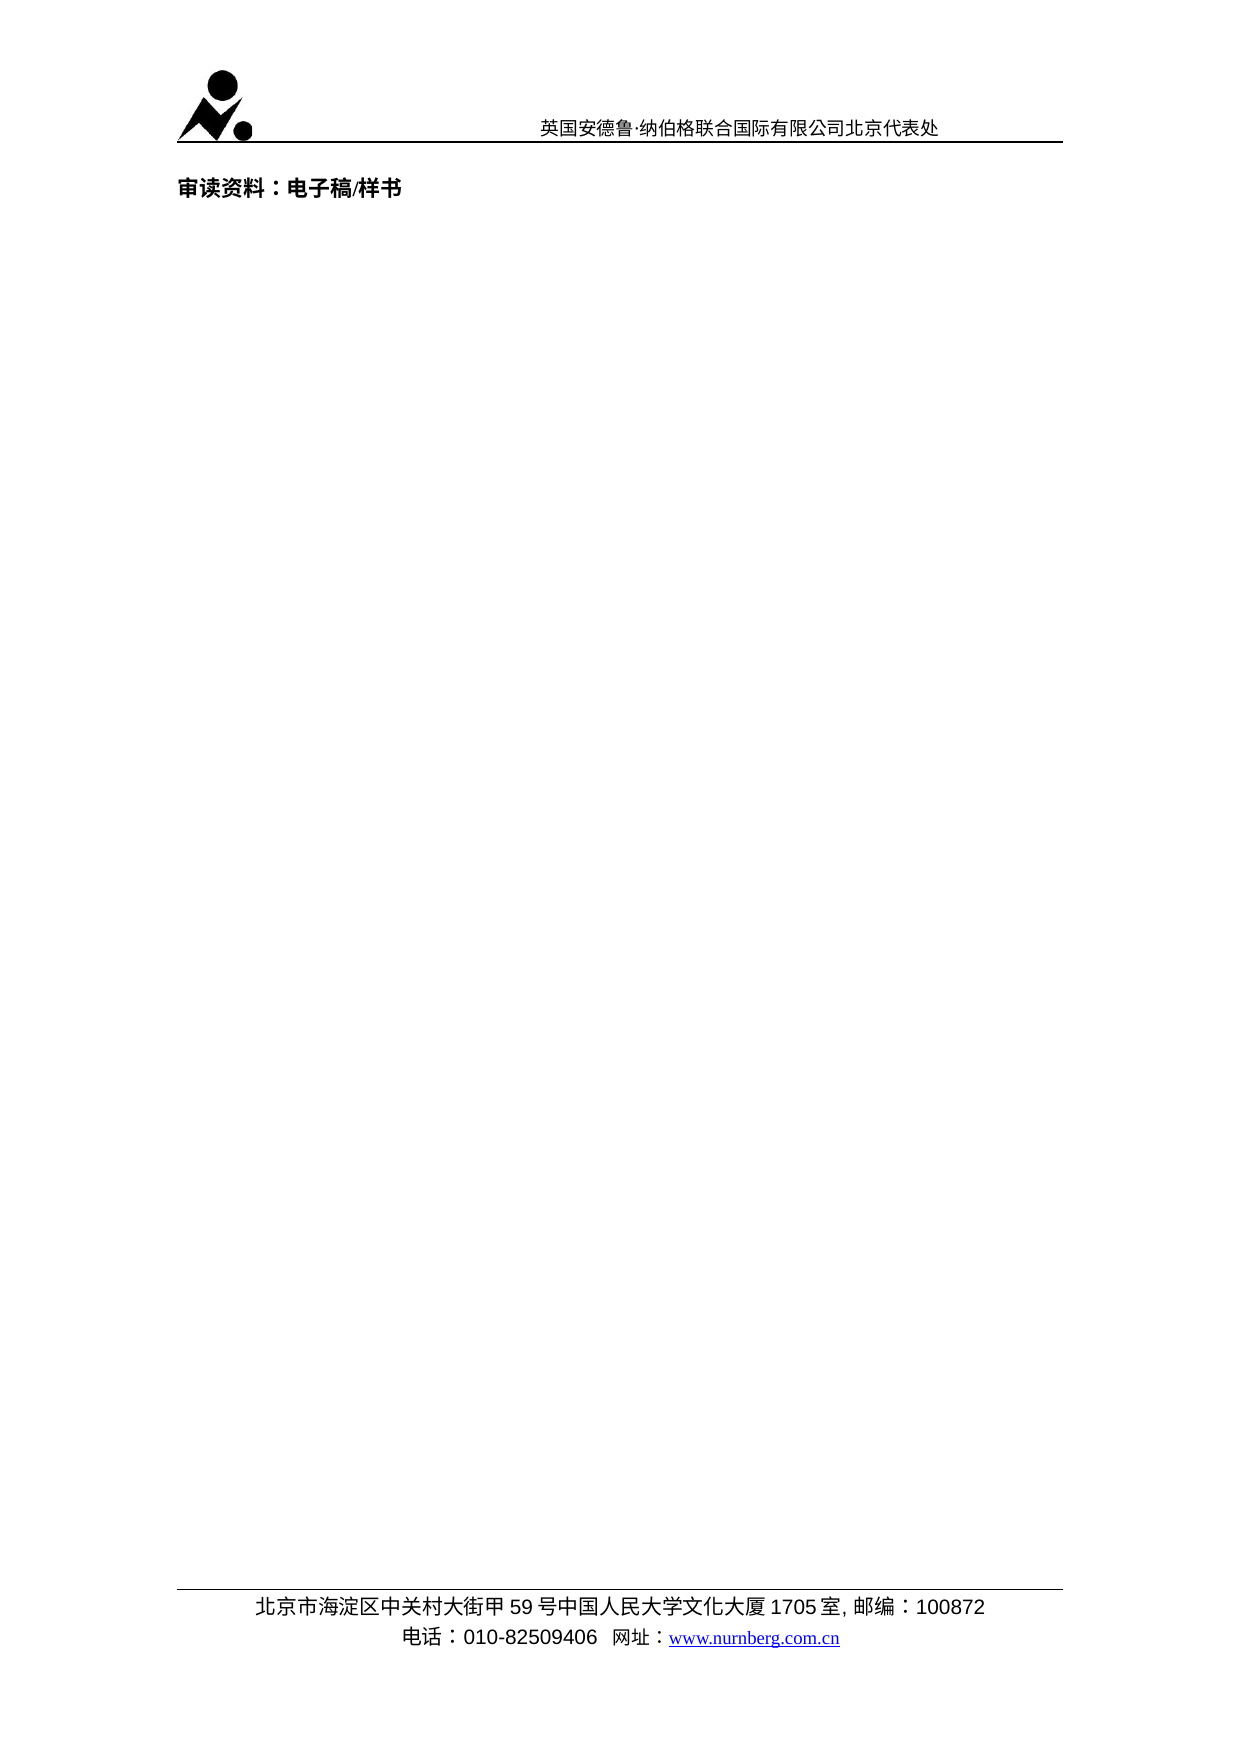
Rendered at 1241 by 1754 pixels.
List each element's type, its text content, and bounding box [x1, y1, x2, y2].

picture [177, 70, 253, 141]
text 审读资料：电子稿/样书 [177, 171, 1063, 203]
